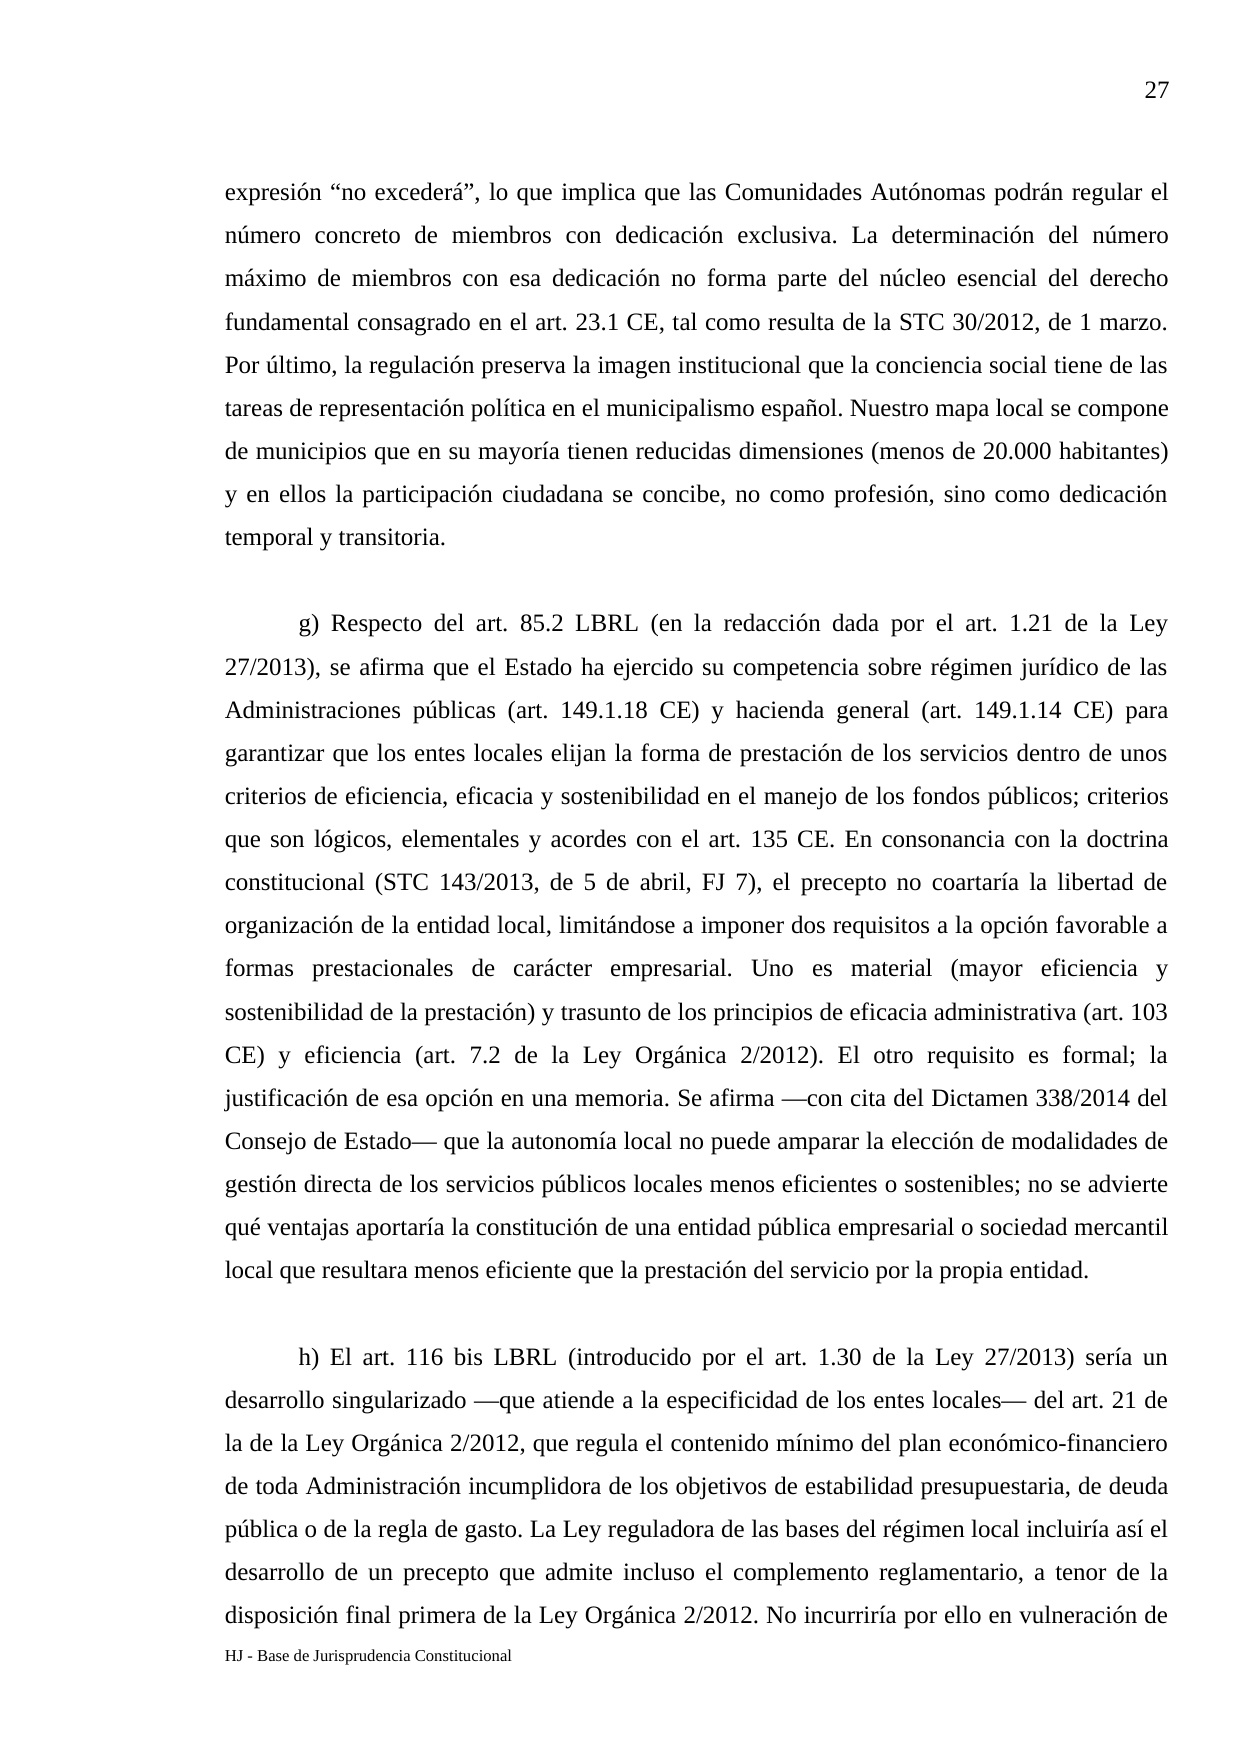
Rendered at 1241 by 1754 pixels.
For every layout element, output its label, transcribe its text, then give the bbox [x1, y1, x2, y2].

text g) Respecto del art. 85.2 LBRL (en la redacción dada por el art. 1.21 de la Ley 27/2013), se afirma que el Estado ha ejercido su competencia sobre régimen jurídico de las Administraciones públicas (art. 149.1.18 CE) y hacienda general (art. 149.1.14 CE) para garantizar que los entes locales elijan la forma de prestación de los servicios dentro de unos criterios de eficiencia, eficacia y sostenibilidad en el manejo de los fondos públicos; criterios que son lógicos, elementales y acordes con el art. 135 CE. En consonancia con la doctrina constitucional (STC 143/2013, de 5 de abril, FJ 7), el precepto no coartaría la libertad de organización de la entidad local, limitándose a imponer dos requisitos a la opción favorable a formas prestacionales de carácter empresarial. Uno es material (mayor eficiencia y sostenibilidad de la prestación) y trasunto de los principios de eficacia administrativa (art. 103 CE) y eficiencia (art. 7.2 de la Ley Orgánica 2/2012). El otro requisito es formal; la justificación de esa opción en una memoria. Se afirma —con cita del Dictamen 338/2014 del Consejo de Estado— que la autonomía local no puede amparar la elección de modalidades de gestión directa de los servicios públicos locales menos eficientes o sostenibles; no se advierte qué ventajas aportaría la constitución de una entidad pública empresarial o sociedad mercantil local que resultara menos eficiente que la prestación del servicio por la propia entidad. [224, 608, 1169, 1284]
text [224, 1342, 1169, 1629]
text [224, 177, 1169, 551]
